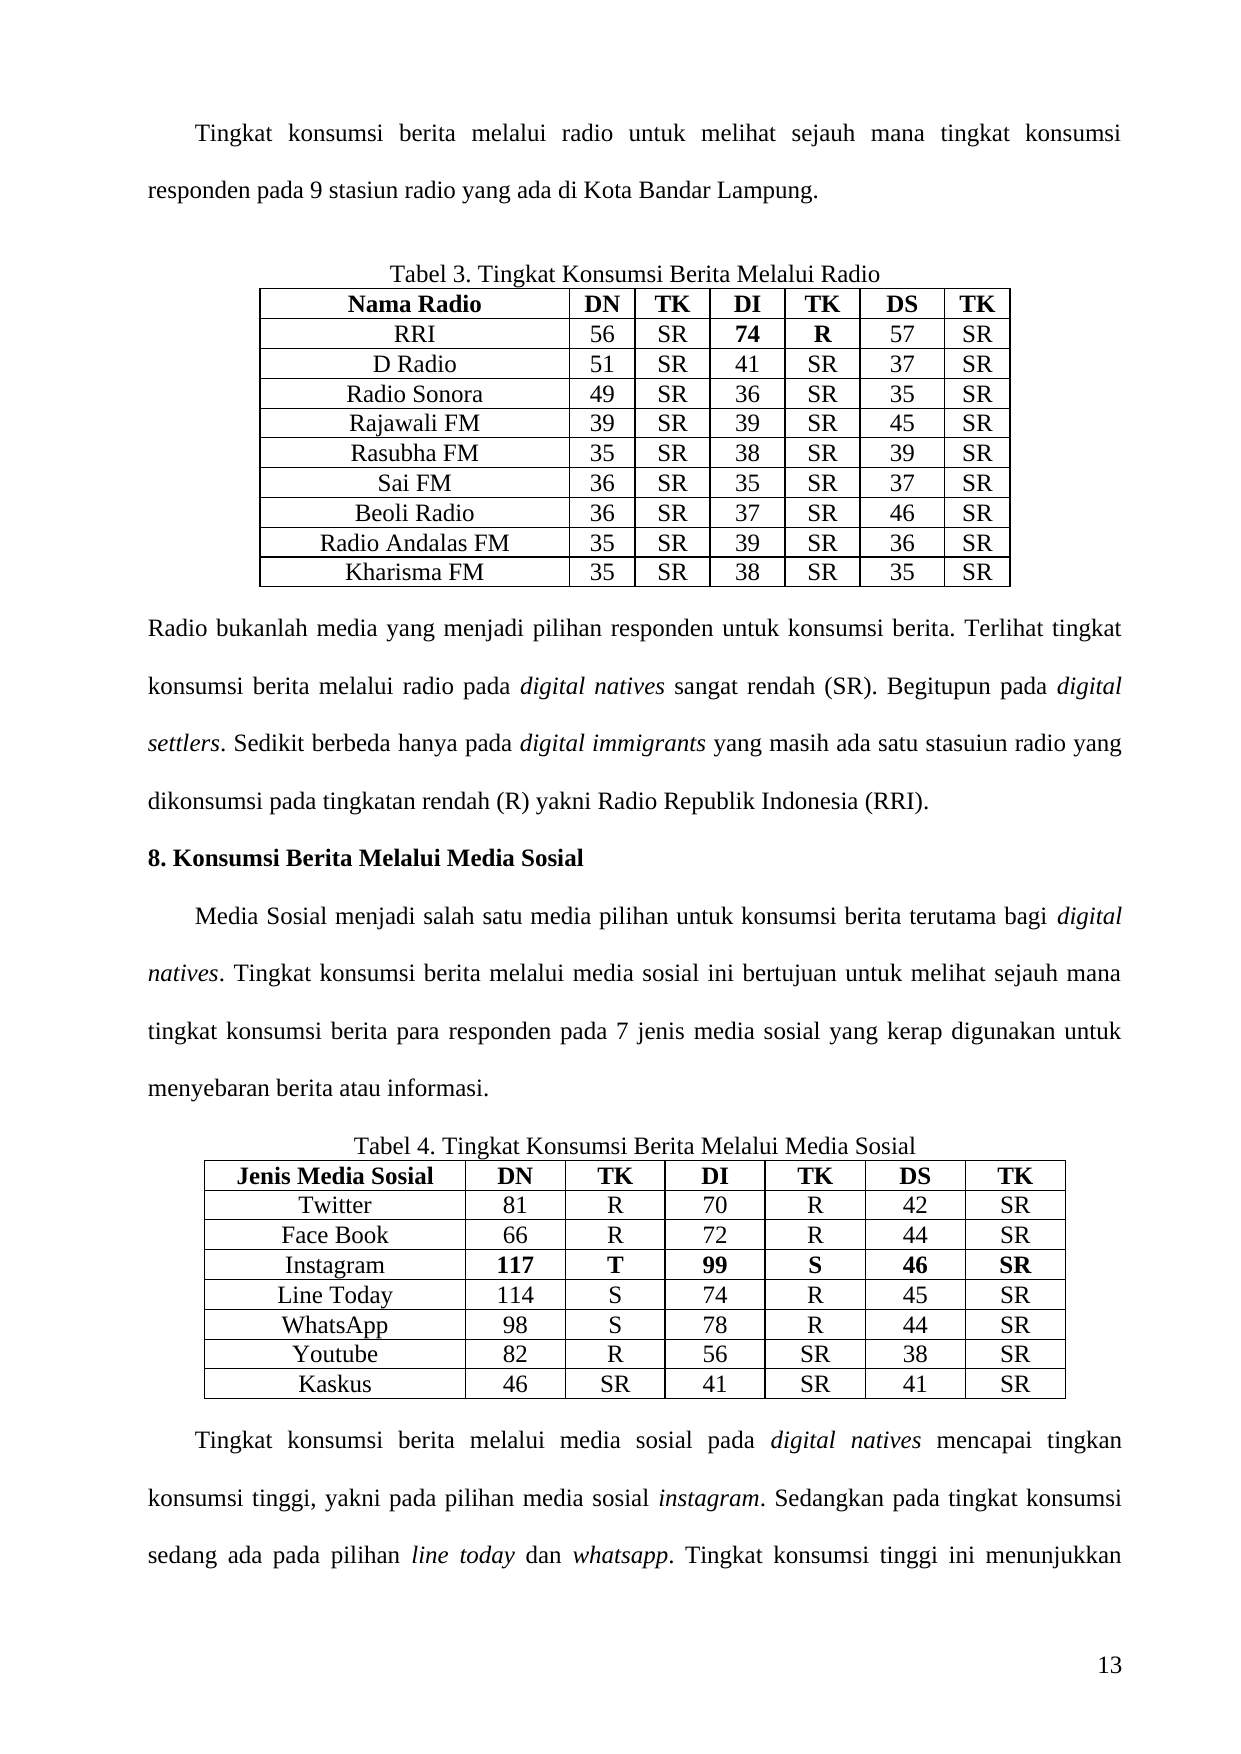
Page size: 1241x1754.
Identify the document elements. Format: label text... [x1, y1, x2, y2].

table_header TK [566, 1161, 664, 1189]
table_cell 41 [711, 349, 784, 378]
table_cell R [766, 1191, 865, 1219]
table_cell 42 [866, 1191, 965, 1219]
table_cell 36 [711, 379, 784, 407]
table_cell SR [636, 319, 709, 348]
table_cell 41 [666, 1369, 764, 1398]
table_cell 35 [570, 528, 634, 556]
table_cell SR [636, 528, 709, 556]
table_header TK [966, 1161, 1065, 1189]
table_cell SR [786, 349, 859, 378]
table_cell Line Today [205, 1280, 465, 1309]
table_cell S [566, 1280, 664, 1309]
table_cell Kharisma FM [261, 558, 569, 586]
text 8. Konsumsi Berita Melalui Media Sosial [148, 843, 1122, 872]
table_cell SR [966, 1280, 1065, 1309]
text Tabel 3. Tingkat Konsumsi Berita Melalui Radio [148, 259, 1122, 288]
table_cell Radio Sonora [261, 379, 569, 407]
table_cell 78 [666, 1310, 764, 1338]
text Media Sosial menjadi salah satu media pilihan untuk konsumsi berita terutama bagi digital natives. Tingkat konsumsi berita melalui media sosial ini bertujuan untuk melihat sejauh mana tingkat konsumsi berita para responden pada 7 jenis media sosial yang kerap digunakan untuk menyebaran berita atau informasi. [148, 901, 1122, 1102]
table_cell SR [786, 379, 859, 407]
table_cell SR [786, 528, 859, 556]
table_cell 46 [861, 498, 944, 527]
table_cell R [766, 1220, 865, 1249]
table_cell SR [945, 409, 1009, 437]
text Tingkat konsumsi berita melalui radio untuk melihat sejauh mana tingkat konsumsi responden pada 9 stasiun radio yang ada di Kota Bandar Lampung. [148, 118, 1122, 204]
table_cell S [766, 1250, 865, 1279]
table_cell 46 [866, 1250, 965, 1279]
table_cell SR [636, 409, 709, 437]
text Radio bukanlah media yang menjadi pilihan responden untuk konsumsi berita. Terlihat tingkat konsumsi berita melalui radio pada digital natives sangat rendah (SR). Begitupun pada digital settlers. Sedikit berbeda hanya pada digital immigrants yang masih ada satu stasuiun radio yang dikonsumsi pada tingkatan rendah (R) yakni Radio Republik Indonesia (RRI). [148, 613, 1122, 815]
table_cell 72 [666, 1220, 764, 1249]
table_header Jenis Media Sosial [205, 1161, 465, 1189]
table_cell Rajawali FM [261, 409, 569, 437]
table_cell SR [636, 379, 709, 407]
table_cell Sai FM [261, 468, 569, 497]
table_header DI [666, 1161, 764, 1189]
table_cell SR [636, 498, 709, 527]
table_header TK [945, 289, 1009, 318]
table_header DI [711, 289, 784, 318]
table_cell R [786, 319, 859, 348]
table_cell 38 [711, 438, 784, 467]
table_header DN [570, 289, 634, 318]
table_cell 38 [866, 1340, 965, 1368]
table_cell 35 [861, 558, 944, 586]
table_cell 117 [466, 1250, 565, 1279]
table_cell Twitter [205, 1191, 465, 1219]
table_cell SR [945, 468, 1009, 497]
table_cell RRI [261, 319, 569, 348]
table_cell WhatsApp [205, 1310, 465, 1338]
table_cell R [766, 1310, 865, 1338]
table_cell SR [566, 1369, 664, 1398]
table_cell R [566, 1340, 664, 1368]
table_cell SR [945, 379, 1009, 407]
table_cell SR [966, 1310, 1065, 1338]
table_cell SR [945, 498, 1009, 527]
table_cell 45 [866, 1280, 965, 1309]
table_cell 37 [861, 349, 944, 378]
table_header DN [466, 1161, 565, 1189]
table_cell 35 [711, 468, 784, 497]
table_cell 39 [861, 438, 944, 467]
table_cell D Radio [261, 349, 569, 378]
table_cell SR [966, 1220, 1065, 1249]
table_cell SR [636, 349, 709, 378]
table_cell 74 [666, 1280, 764, 1309]
table_cell Instagram [205, 1250, 465, 1279]
table_cell 35 [570, 438, 634, 467]
table_cell SR [766, 1340, 865, 1368]
table_cell SR [786, 438, 859, 467]
table_header TK [786, 289, 859, 318]
table_cell S [566, 1310, 664, 1338]
table_cell SR [636, 558, 709, 586]
table_cell 35 [861, 379, 944, 407]
table_cell R [566, 1191, 664, 1219]
table_cell 36 [570, 498, 634, 527]
table_cell 98 [466, 1310, 565, 1338]
table_cell 57 [861, 319, 944, 348]
table_cell SR [966, 1340, 1065, 1368]
table_cell SR [966, 1369, 1065, 1398]
table_cell R [766, 1280, 865, 1309]
table_cell SR [636, 468, 709, 497]
text Tabel 4. Tingkat Konsumsi Berita Melalui Media Sosial [148, 1131, 1122, 1160]
table_cell 35 [570, 558, 634, 586]
table_cell 56 [666, 1340, 764, 1368]
table_cell 82 [466, 1340, 565, 1368]
table_cell 49 [570, 379, 634, 407]
table_cell SR [786, 498, 859, 527]
table_cell 51 [570, 349, 634, 378]
table_header TK [636, 289, 709, 318]
table_cell 36 [861, 528, 944, 556]
table_cell 99 [666, 1250, 764, 1279]
table_cell 45 [861, 409, 944, 437]
table_cell 38 [711, 558, 784, 586]
table_cell 39 [711, 528, 784, 556]
table_cell SR [945, 558, 1009, 586]
table_cell 114 [466, 1280, 565, 1309]
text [148, 1426, 1122, 1569]
table_cell SR [786, 468, 859, 497]
table_header DS [866, 1161, 965, 1189]
table_cell 39 [570, 409, 634, 437]
table_cell SR [786, 558, 859, 586]
table_cell 81 [466, 1191, 565, 1219]
table_cell SR [966, 1250, 1065, 1279]
table_cell 66 [466, 1220, 565, 1249]
table_header DS [861, 289, 944, 318]
table_cell Rasubha FM [261, 438, 569, 467]
table_cell R [566, 1220, 664, 1249]
table_header Nama Radio [261, 289, 569, 318]
table_cell Youtube [205, 1340, 465, 1368]
table_cell Face Book [205, 1220, 465, 1249]
table_cell 70 [666, 1191, 764, 1219]
table_cell SR [966, 1191, 1065, 1219]
table_cell 44 [866, 1310, 965, 1338]
table_cell 37 [711, 498, 784, 527]
table_cell 37 [861, 468, 944, 497]
table_cell 56 [570, 319, 634, 348]
table_cell 74 [711, 319, 784, 348]
table_cell 41 [866, 1369, 965, 1398]
table_cell SR [636, 438, 709, 467]
table_cell Beoli Radio [261, 498, 569, 527]
table_cell 36 [570, 468, 634, 497]
table_cell 39 [711, 409, 784, 437]
table_cell SR [786, 409, 859, 437]
table_cell SR [945, 438, 1009, 467]
table_cell 44 [866, 1220, 965, 1249]
table_cell SR [945, 528, 1009, 556]
table_cell SR [945, 319, 1009, 348]
table_cell 46 [466, 1369, 565, 1398]
table_cell SR [766, 1369, 865, 1398]
table_cell T [566, 1250, 664, 1279]
table_cell Radio Andalas FM [261, 528, 569, 556]
table_header TK [766, 1161, 865, 1189]
table_cell SR [945, 349, 1009, 378]
table_cell Kaskus [205, 1369, 465, 1398]
